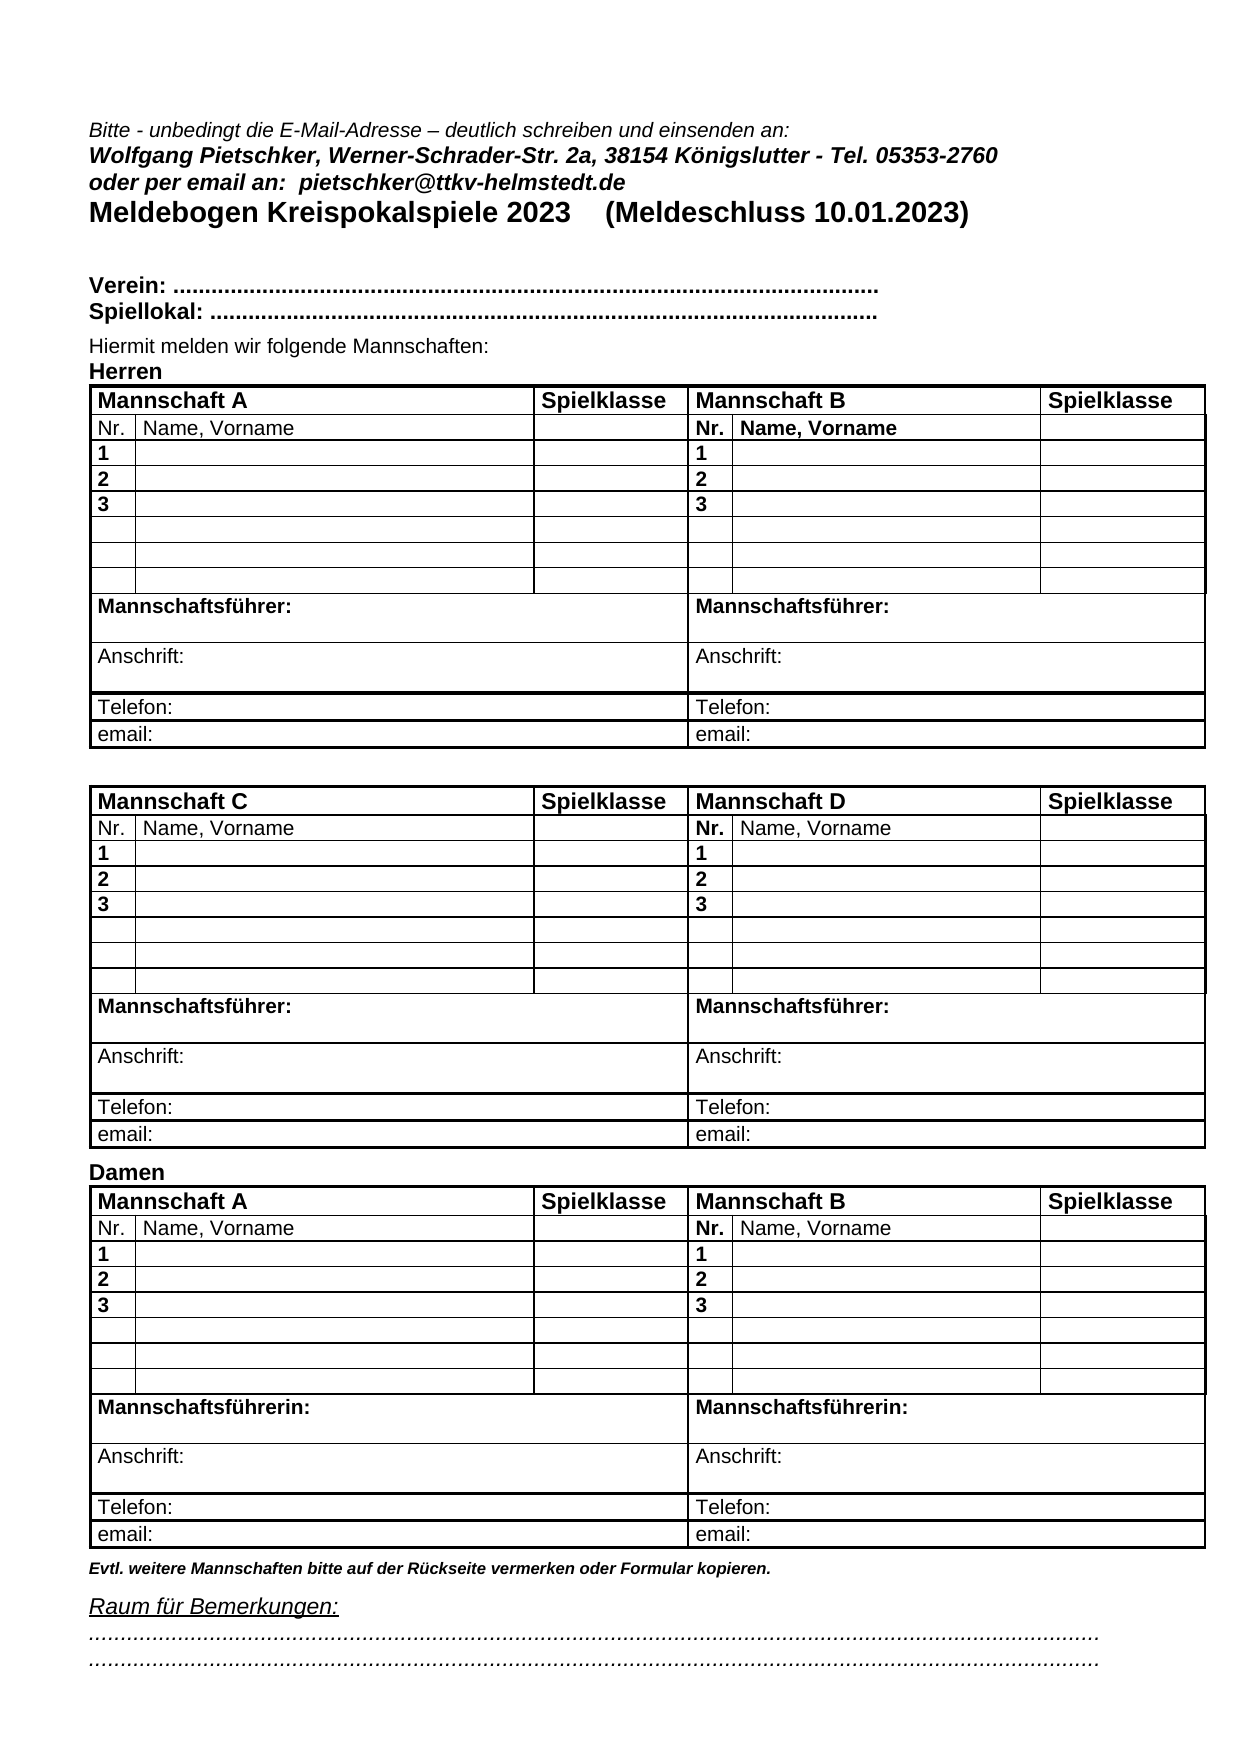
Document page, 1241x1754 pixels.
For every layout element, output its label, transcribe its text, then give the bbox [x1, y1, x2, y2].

table_cell [733, 1267, 1040, 1291]
table_cell Name, Vorname [733, 1216, 1040, 1240]
table_cell 3 [92, 1293, 135, 1317]
table_cell Mannschaftsführer: [92, 994, 687, 1042]
table_cell [535, 517, 687, 541]
table_cell [136, 441, 533, 465]
text Spiellokal: ......................................................................................................... [89, 298, 1152, 324]
table_cell 2 [689, 867, 732, 891]
table_cell [1041, 1293, 1204, 1317]
table_cell [92, 943, 135, 967]
table_cell [733, 568, 1040, 592]
table_header Spielklasse [1041, 788, 1204, 814]
table_cell [136, 841, 533, 865]
table_cell email: [689, 1522, 1204, 1546]
table_cell [136, 943, 533, 967]
table_cell [92, 1318, 135, 1342]
table_cell Nr. [689, 816, 732, 839]
table_cell Anschrift: [689, 643, 1204, 691]
table_cell [733, 441, 1040, 465]
text Bitte - unbedingt die E-Mail-Adresse – deutlich schreiben und einsenden an: [89, 118, 1152, 142]
text Hiermit melden wir folgende Mannschaften: [89, 334, 1152, 358]
table_cell [535, 1267, 687, 1291]
table_cell [535, 1216, 687, 1240]
table_cell Telefon: [689, 695, 1204, 718]
table_header Mannschaft C [92, 788, 533, 814]
table_cell [1041, 466, 1204, 490]
table_cell [1041, 1216, 1204, 1240]
table_cell [535, 1344, 687, 1368]
text Evtl. weitere Mannschaften bitte auf der Rückseite vermerken oder Formular kopieren. [89, 1559, 1152, 1578]
table_cell [92, 1369, 135, 1393]
table_cell Telefon: [689, 1095, 1204, 1119]
table_cell Name, Vorname [136, 816, 533, 839]
table_cell Nr. [689, 415, 732, 439]
table_cell 2 [92, 466, 135, 490]
table_cell [535, 969, 687, 993]
table_header Spielklasse [535, 1188, 687, 1214]
table_cell [1041, 492, 1204, 516]
table_cell [92, 969, 135, 993]
table_cell [136, 1344, 533, 1368]
table_cell [136, 918, 533, 942]
table_cell 1 [92, 841, 135, 865]
table_cell [733, 1318, 1040, 1342]
table_cell [92, 517, 135, 541]
text Herren [89, 358, 1152, 384]
table_cell [1041, 568, 1204, 592]
table_cell Nr. [92, 1216, 135, 1240]
table_cell email: [92, 1122, 687, 1146]
table_cell [689, 568, 732, 592]
table_cell Anschrift: [92, 1444, 687, 1492]
table_cell [535, 1242, 687, 1266]
table_cell [1041, 867, 1204, 891]
table_cell [1041, 1369, 1204, 1393]
text Wolfgang Pietschker, Werner-Schrader-Str. 2a, 38154 Königslutter - Tel. 05353-2760 [89, 142, 1152, 168]
table_cell Anschrift: [92, 643, 687, 691]
table_cell [535, 492, 687, 516]
table_cell [1041, 1344, 1204, 1368]
table_cell email: [689, 1122, 1204, 1146]
table_cell [136, 1318, 533, 1342]
text Damen [89, 1159, 1152, 1185]
table_cell Nr. [92, 415, 135, 439]
text Raum für Bemerkungen: [89, 1593, 1152, 1619]
table_cell 3 [92, 492, 135, 516]
table_cell [535, 1318, 687, 1342]
table_cell [535, 943, 687, 967]
table_cell 3 [92, 892, 135, 916]
table_cell Anschrift: [689, 1044, 1204, 1092]
table_cell [535, 892, 687, 916]
table_cell [136, 466, 533, 490]
table_cell [733, 543, 1040, 567]
table_cell Mannschaftsführer: [92, 594, 687, 642]
table_cell [535, 441, 687, 465]
table_cell [733, 1369, 1040, 1393]
table_cell 1 [689, 1242, 732, 1266]
text ............................................................................................................................................................... [89, 1619, 1152, 1645]
table_cell [1041, 816, 1204, 839]
table_cell [689, 918, 732, 942]
table_cell [92, 918, 135, 942]
table_cell [689, 969, 732, 993]
table_header Spielklasse [1041, 388, 1204, 414]
table_cell [136, 1242, 533, 1266]
table_cell 2 [92, 1267, 135, 1291]
table_cell [92, 1344, 135, 1368]
table_cell [733, 466, 1040, 490]
table_cell [136, 568, 533, 592]
table_cell [535, 568, 687, 592]
table_header Spielklasse [1041, 1188, 1204, 1214]
table_cell Anschrift: [689, 1444, 1204, 1492]
table_cell [535, 867, 687, 891]
table_cell [1041, 1242, 1204, 1266]
table_cell Name, Vorname [136, 415, 533, 439]
table_cell email: [689, 722, 1204, 746]
table_cell 3 [689, 492, 732, 516]
table_cell [1041, 918, 1204, 942]
table_cell [689, 517, 732, 541]
table_cell Mannschaftsführer: [689, 594, 1204, 642]
table_cell [1041, 441, 1204, 465]
table_cell [535, 816, 687, 839]
table_cell 2 [92, 867, 135, 891]
table_cell [136, 969, 533, 993]
table_cell 3 [689, 1293, 732, 1317]
table_header Mannschaft B [689, 388, 1040, 414]
table_cell [733, 918, 1040, 942]
table_cell [733, 1293, 1040, 1317]
table_header Mannschaft D [689, 788, 1040, 814]
table_cell [733, 517, 1040, 541]
table_cell [1041, 892, 1204, 916]
table_cell [733, 841, 1040, 865]
text ............................................................................................................................................................... [89, 1645, 1152, 1672]
table_cell [136, 1369, 533, 1393]
text Meldebogen Kreispokalspiele 2023 (Meldeschluss 10.01.2023) [89, 195, 1152, 228]
table_cell [136, 517, 533, 541]
table_cell [1041, 543, 1204, 567]
table_cell [733, 492, 1040, 516]
table_cell [535, 841, 687, 865]
table_cell [1041, 841, 1204, 865]
table_header Mannschaft A [92, 388, 533, 414]
table_cell [733, 969, 1040, 993]
table_cell Telefon: [92, 695, 687, 718]
table_cell [733, 867, 1040, 891]
table_cell [689, 543, 732, 567]
table_cell Telefon: [92, 1495, 687, 1519]
table_header Spielklasse [535, 388, 687, 414]
table_header Mannschaft A [92, 1188, 533, 1214]
table_cell Anschrift: [92, 1044, 687, 1092]
table_cell [1041, 1267, 1204, 1291]
table_cell [1041, 969, 1204, 993]
table_cell Mannschaftsführerin: [92, 1395, 687, 1443]
table_cell Name, Vorname [733, 415, 1040, 439]
table_cell [733, 943, 1040, 967]
table_cell [136, 1293, 533, 1317]
table_cell [136, 492, 533, 516]
table_cell [535, 918, 687, 942]
table_cell [689, 943, 732, 967]
table_cell 2 [689, 466, 732, 490]
table_cell [136, 892, 533, 916]
table_cell Nr. [689, 1216, 732, 1240]
table_header Spielklasse [535, 788, 687, 814]
table_cell [1041, 517, 1204, 541]
table_cell [733, 1344, 1040, 1368]
table_cell 1 [92, 441, 135, 465]
table_cell 3 [689, 892, 732, 916]
table_cell Name, Vorname [733, 816, 1040, 839]
table_cell [535, 415, 687, 439]
table_cell [733, 1242, 1040, 1266]
table_cell [733, 892, 1040, 916]
table_cell [136, 867, 533, 891]
text Verein: ............................................................................................................... [89, 272, 1152, 298]
table_cell [689, 1369, 732, 1393]
table_cell [689, 1318, 732, 1342]
table_cell Telefon: [689, 1495, 1204, 1519]
table_cell Mannschaftsführerin: [689, 1395, 1204, 1443]
table_cell Telefon: [92, 1095, 687, 1119]
table_cell Nr. [92, 816, 135, 839]
table_cell email: [92, 722, 687, 746]
table_cell [1041, 1318, 1204, 1342]
table_cell 1 [92, 1242, 135, 1266]
table_cell email: [92, 1522, 687, 1546]
text oder per email an: pietschker@ttkv-helmstedt.de [89, 168, 1152, 195]
table_cell [1041, 943, 1204, 967]
table_cell [535, 543, 687, 567]
table_cell [136, 543, 533, 567]
table_header Mannschaft B [689, 1188, 1040, 1214]
table_cell [136, 1267, 533, 1291]
table_cell [689, 1344, 732, 1368]
table_cell Name, Vorname [136, 1216, 533, 1240]
table_cell [1041, 415, 1204, 439]
table_cell [535, 1293, 687, 1317]
table_cell [92, 543, 135, 567]
table_cell Mannschaftsführer: [689, 994, 1204, 1042]
table_cell [535, 1369, 687, 1393]
table_cell [535, 466, 687, 490]
table_cell 1 [689, 841, 732, 865]
table_cell [92, 568, 135, 592]
table_cell 1 [689, 441, 732, 465]
table_cell 2 [689, 1267, 732, 1291]
